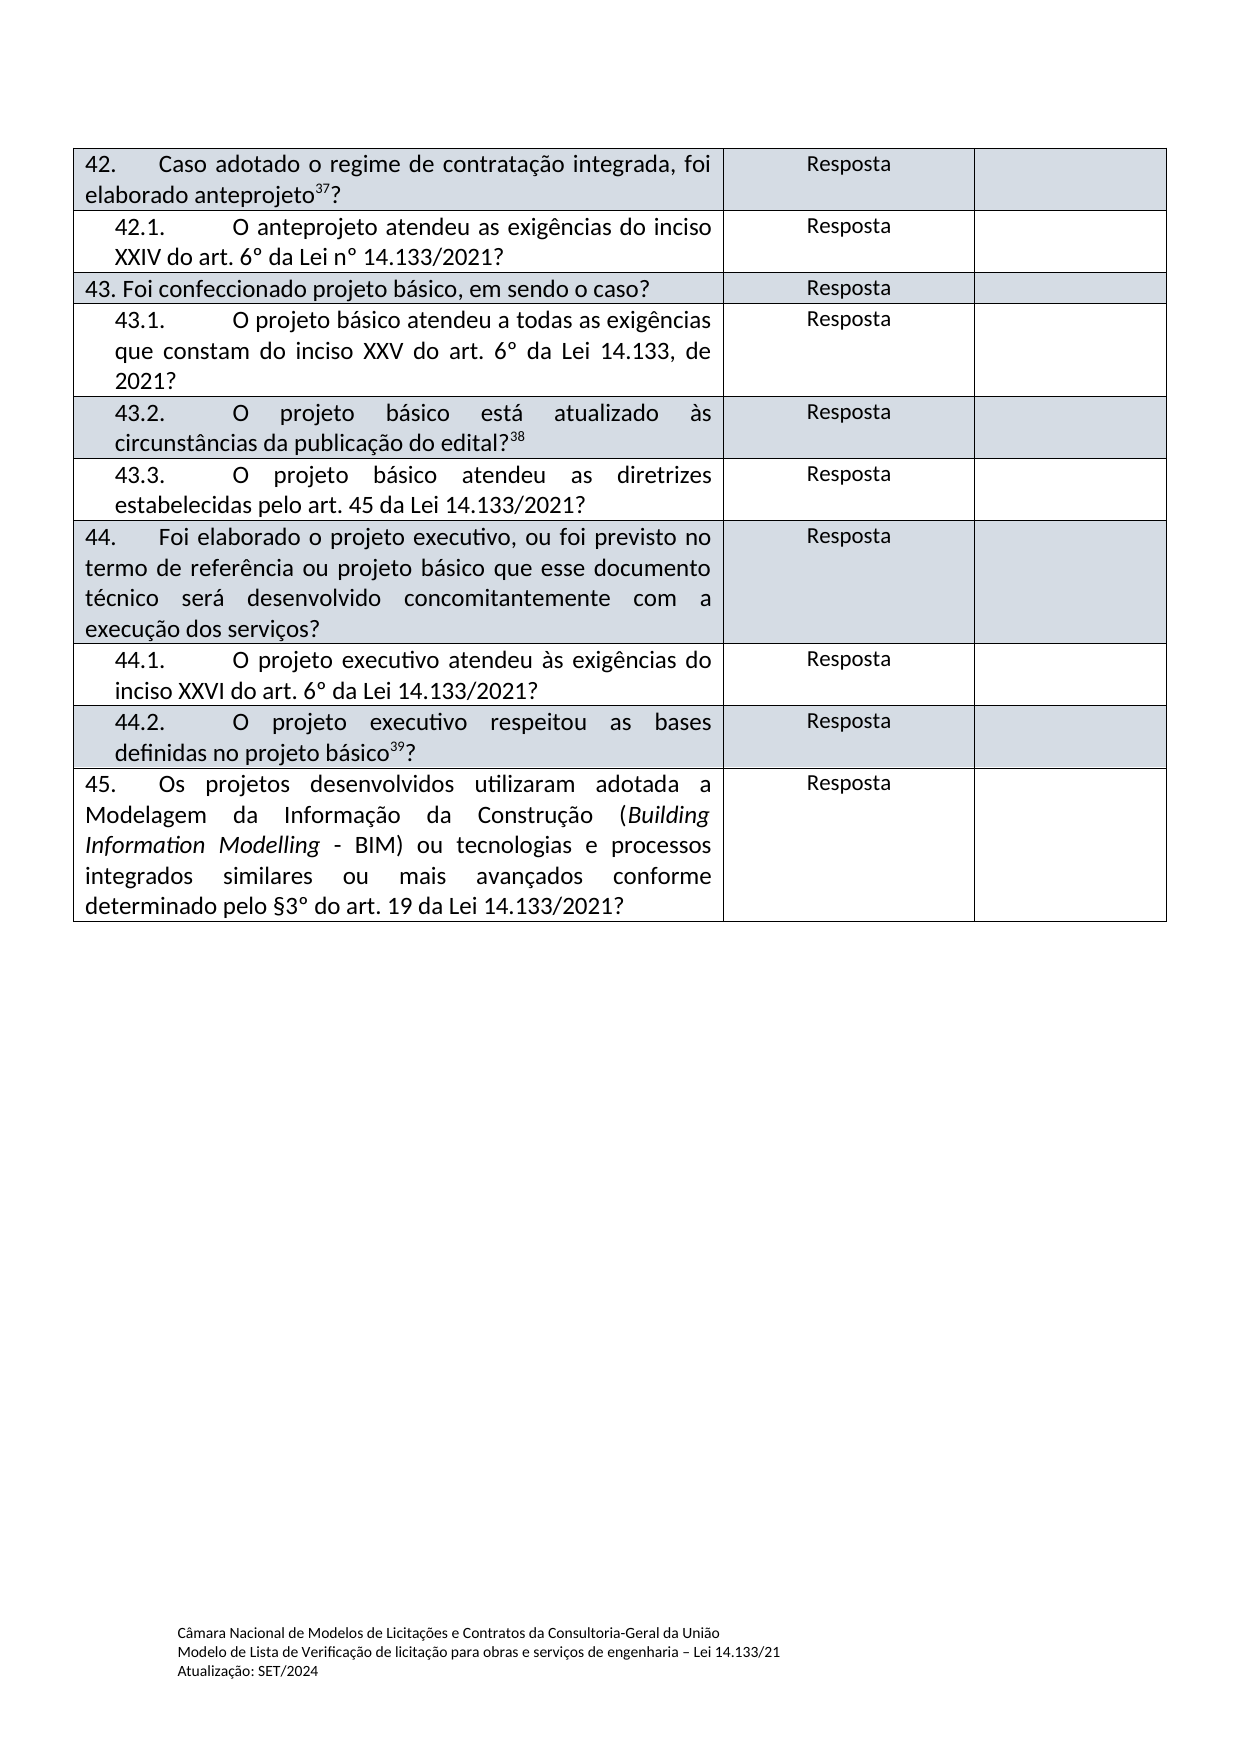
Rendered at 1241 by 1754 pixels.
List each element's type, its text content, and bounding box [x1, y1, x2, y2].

table_cell [975, 521, 1166, 643]
table_cell Foi confeccionado projeto básico, em sendo o caso? [74, 273, 723, 303]
table_cell O projeto básico atendeu as diretrizes estabelecidas pelo art. 45 da Lei 14.133/2021? [74, 459, 723, 520]
table_cell [975, 211, 1166, 272]
table_cell [975, 149, 1166, 210]
table_cell [975, 706, 1166, 767]
table_cell Os projetos desenvolvidos utilizaram adotada a Modelagem da Informação da Construção (Building Information Modelling - BIM) ou tecnologias e processos integrados similares ou mais avançados conforme determinado pelo §3º do art. 19 da Lei 14.133/2021? [74, 769, 723, 921]
table_cell [975, 397, 1166, 458]
table_cell O projeto básico está atualizado às circunstâncias da publicação do edital? [74, 397, 723, 458]
table_cell Foi elaborado o projeto executivo, ou foi previsto no termo de referência ou projeto básico que esse documento técnico será desenvolvido concomitantemente com a execução dos serviços? [74, 521, 723, 643]
table_cell [975, 459, 1166, 520]
table_cell [975, 769, 1166, 921]
table_cell O projeto executivo respeitou as bases definidas no projeto básico? [74, 706, 723, 767]
table_cell Caso adotado o regime de contratação integrada, foi elaborado anteprojeto? [74, 149, 723, 210]
table_cell [975, 304, 1166, 396]
table_cell O projeto executivo atendeu às exigências do inciso XXVI do art. 6º da Lei 14.133/2021? [74, 644, 723, 705]
table_cell [975, 273, 1166, 303]
table_cell O anteprojeto atendeu as exigências do inciso XXIV do art. 6º da Lei nº 14.133/2021? [74, 211, 723, 272]
table_cell O projeto básico atendeu a todas as exigências que constam do inciso XXV do art. 6º da Lei 14.133, de 2021? [74, 304, 723, 396]
table_cell [975, 644, 1166, 705]
